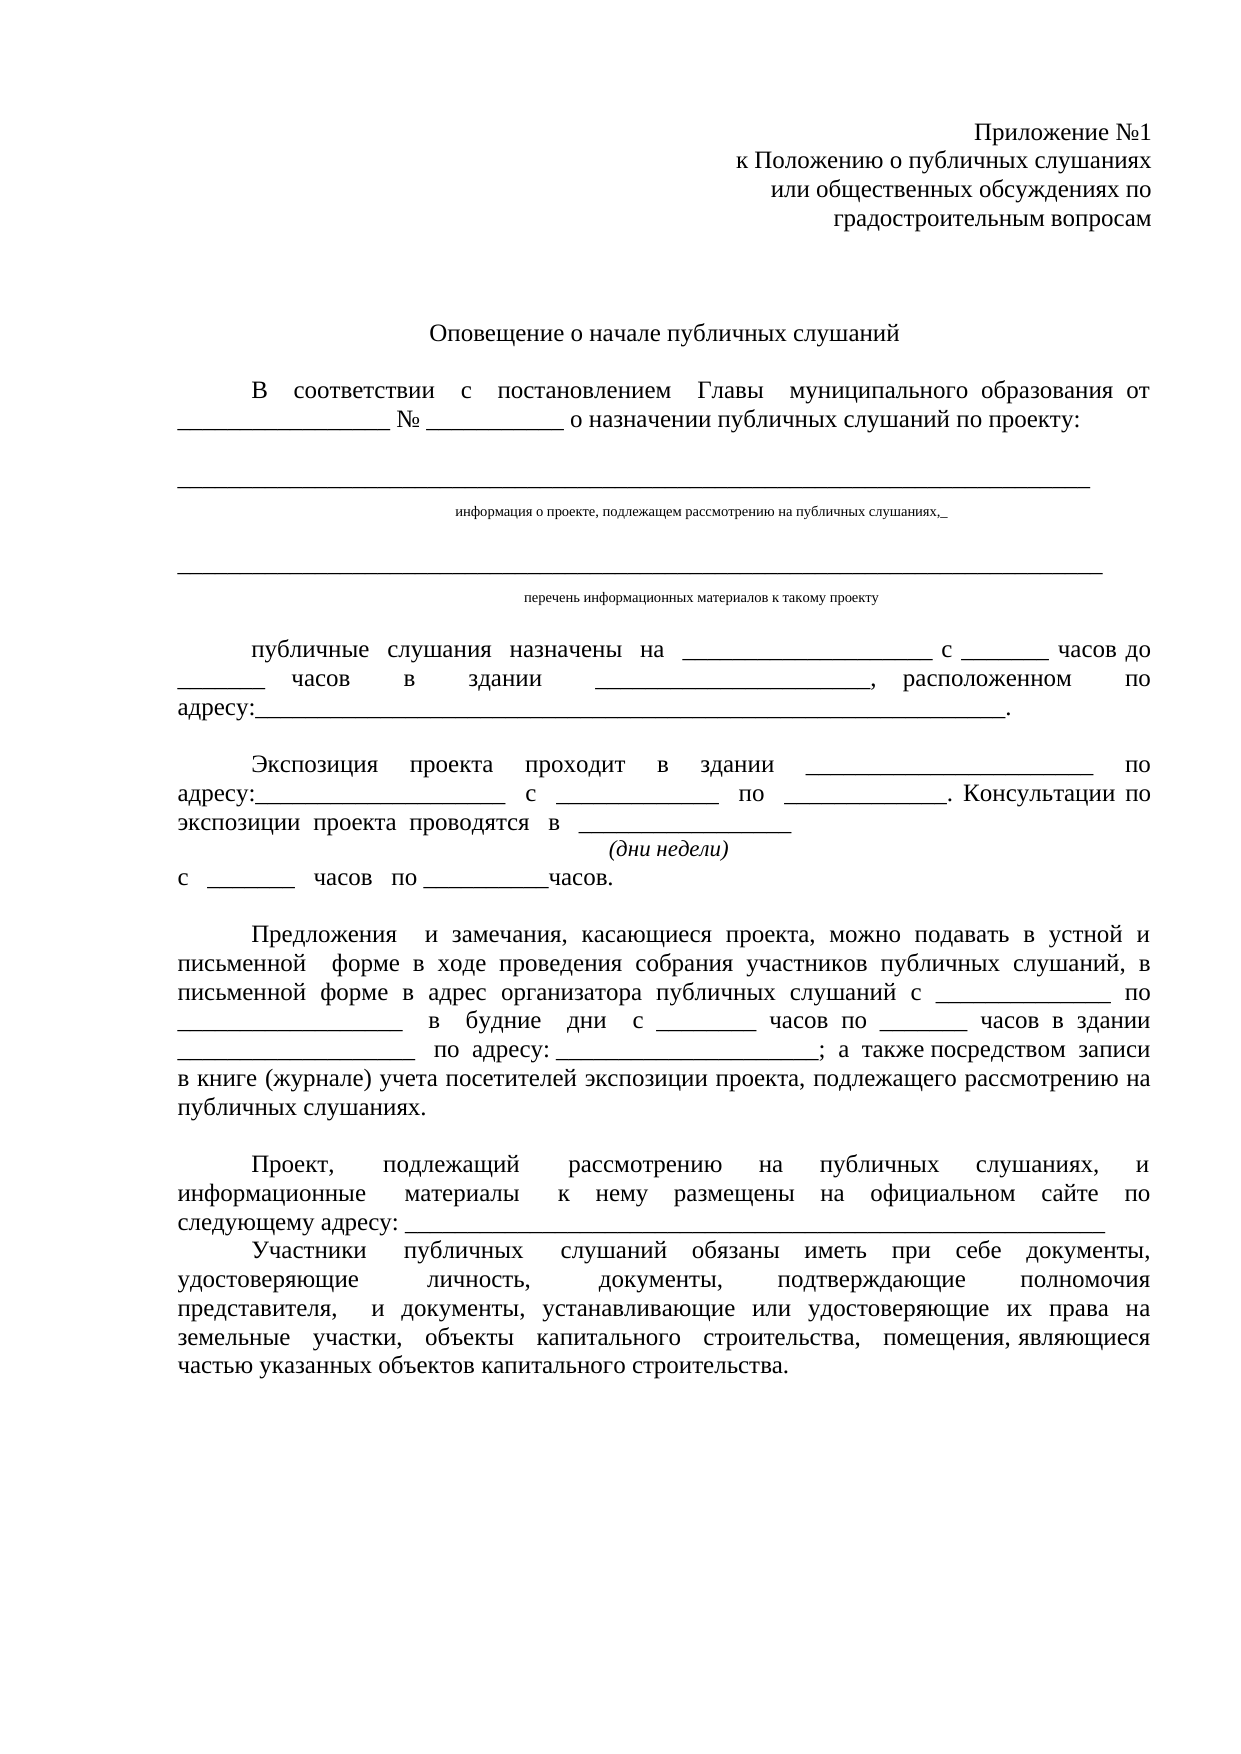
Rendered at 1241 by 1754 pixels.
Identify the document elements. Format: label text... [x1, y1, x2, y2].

text _________________________________________________________________________ [177, 462, 1152, 490]
text Проект, подлежащий рассмотрению на публичных слушаниях, и информационные материалы к нему размещены на официальном сайте по следующему адресу: ________________________________________________________ [177, 1149, 1152, 1235]
text Предложения и замечания, касающиеся проекта, можно подавать в устной и письменной форме в ходе проведения собрания участников публичных слушаний, в письменной форме в адрес организатора публичных слушаний с ______________ по __________________ в будние дни с ________ часов по _______ часов в здании ___________________ по адресу: _____________________; а также посредством записи в книге (журнале) учета посетителей экспозиции проекта, подлежащего рассмотрению на публичных слушаниях. [177, 919, 1152, 1120]
text __________________________________________________________________________ [177, 548, 1152, 577]
text (дни недели) [177, 835, 1152, 862]
text В соответствии с постановлением Главы муниципального образования от _________________ № ___________ о назначении публичных слушаний по проекту: [177, 375, 1152, 433]
text к Положению о публичных слушаниях [177, 145, 1152, 174]
text перечень информационных материалов к такому проекту [177, 577, 1152, 605]
text Приложение №1 [177, 117, 1152, 145]
text градостроительным вопросам [177, 203, 1152, 232]
text с _______ часов по __________часов. [177, 862, 1152, 890]
text Участники публичных слушаний обязаны иметь при себе документы, удостоверяющие личность, документы, подтверждающие полномочия представителя, и документы, устанавливающие или удостоверяющие их права на земельные участки, объекты капитального строительства, помещения, являющиеся частью указанных объектов капитального строительства. [177, 1235, 1152, 1379]
text Экспозиция проекта проходит в здании _______________________ по адресу:____________________ с _____________ по _____________. Консультации по экспозиции проекта проводятся в _________________ [177, 749, 1152, 835]
text публичные слушания назначены на ____________________ с _______ часов до _______ часов в здании ______________________, расположенном по адресу:____________________________________________________________. [177, 634, 1152, 720]
text информация о проекте, подлежащем рассмотрению на публичных слушаниях,_ [177, 490, 1152, 519]
text или общественных обсуждениях по [177, 174, 1152, 203]
text Оповещение о начале публичных слушаний [177, 318, 1152, 347]
